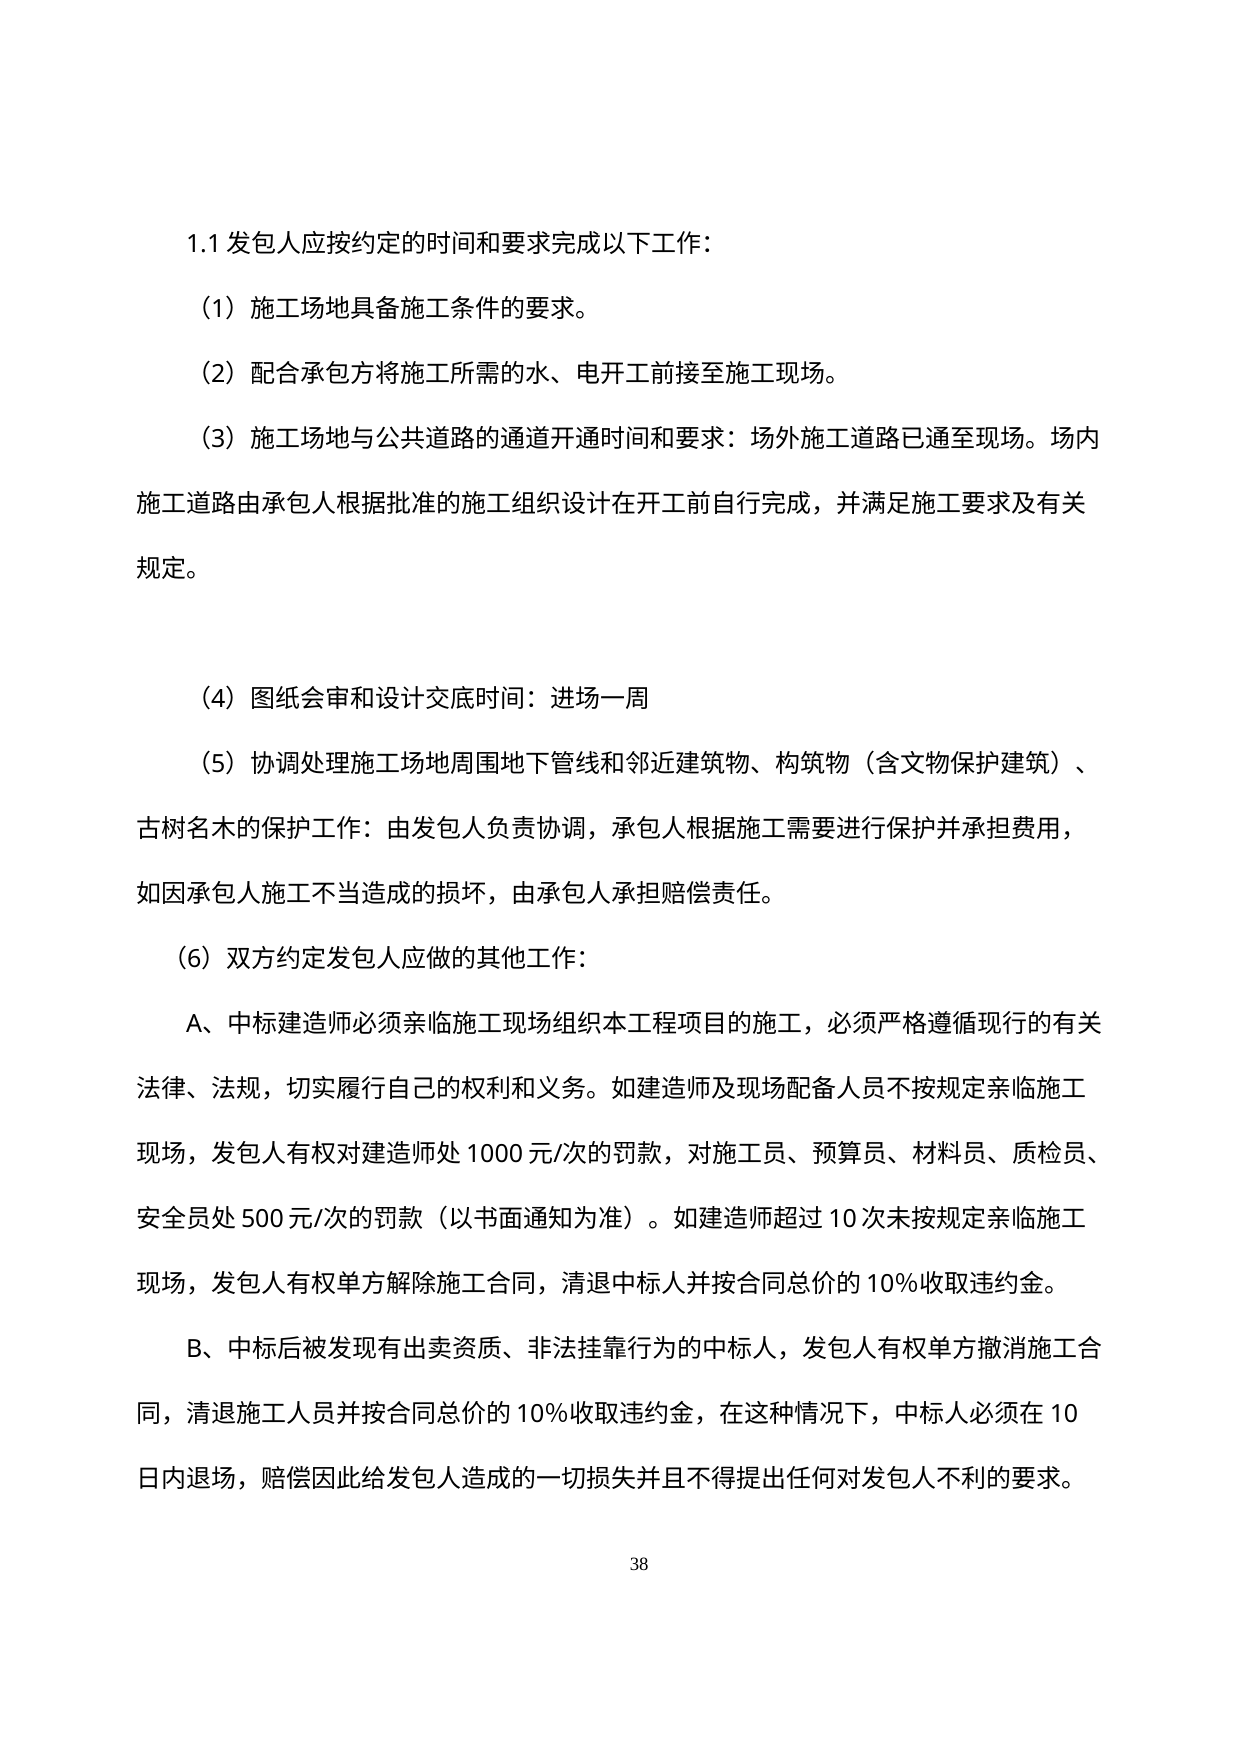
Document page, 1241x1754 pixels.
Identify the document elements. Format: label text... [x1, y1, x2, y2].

text （5）协调处理施工场地周围地下管线和邻近建筑物、构筑物（含文物保护建筑）、古树名木的保护工作：由发包人负责协调，承包人根据施工需要进行保护并承担费用，如因承包人施工不当造成的损坏，由承包人承担赔偿责任。 （6）双方约定发包人应做的其他工作： [136, 729, 1104, 989]
text （4）图纸会审和设计交底时间：进场一周 [136, 664, 1104, 729]
text （3）施工场地与公共道路的通道开通时间和要求：场外施工道路已通至现场。场内施工道路由承包人根据批准的施工组织设计在开工前自行完成，并满足施工要求及有关规定。 [136, 404, 1104, 664]
text A、中标建造师必须亲临施工现场组织本工程项目的施工，必须严格遵循现行的有关法律、法规，切实履行自己的权利和义务。如建造师及现场配备人员不按规定亲临施工现场，发包人有权对建造师处1000元/次的罚款，对施工员、预算员、材料员、质检员、安全员处500元/次的罚款（以书面通知为准）。如建造师超过10次未按规定亲临施工现场，发包人有权单方解除施工合同，清退中标人并按合同总价的10％收取违约金。 [136, 989, 1104, 1314]
text 1.1发包人应按约定的时间和要求完成以下工作： （1）施工场地具备施工条件的要求。 （2）配合承包方将施工所需的水、电开工前接至施工现场。 [136, 209, 1104, 404]
text B、中标后被发现有出卖资质、非法挂靠行为的中标人，发包人有权单方撤消施工合同，清退施工人员并按合同总价的10％收取违约金，在这种情况下，中标人必须在10日内退场，赔偿因此给发包人造成的一切损失并且不得提出任何对发包人不利的要求。 [136, 1314, 1104, 1509]
